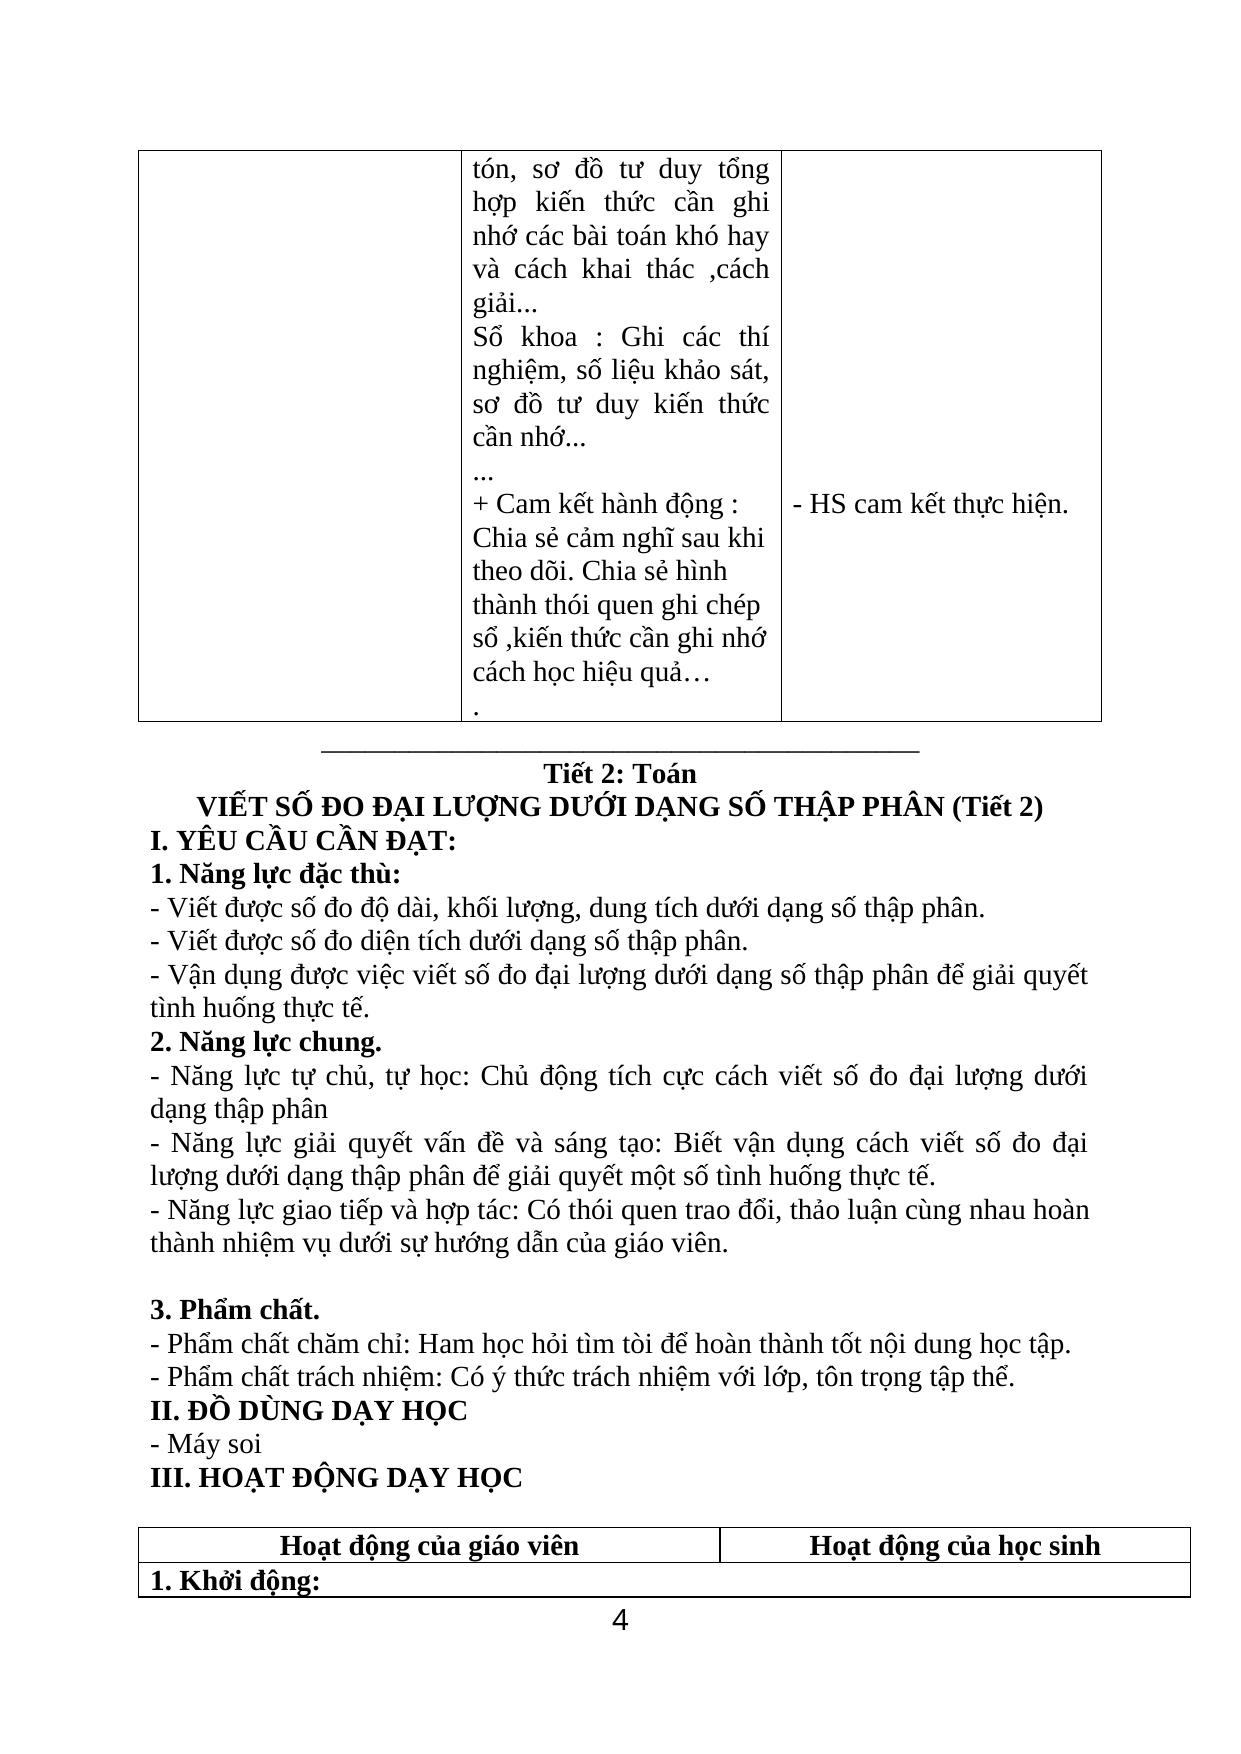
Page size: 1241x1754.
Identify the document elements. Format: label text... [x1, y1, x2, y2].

text - Viết được số đo diện tích dưới dạng số thập phân. [150, 923, 1090, 957]
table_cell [462, 151, 781, 721]
table_header Hoạt động của học sinh [721, 1528, 1190, 1562]
table_header Hoạt động của giáo viên [139, 1528, 719, 1562]
text 3. Phẩm chất. [150, 1292, 1090, 1326]
text I. YÊU CẦU CẦN ĐẠT: [150, 823, 1090, 856]
text 1. Năng lực đặc thù: [150, 856, 1090, 890]
text Tiết 2: Toán [150, 756, 1090, 789]
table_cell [139, 1563, 1190, 1596]
text - Phẩm chất trách nhiệm: Có ý thức trách nhiệm với lớp, tôn trọng tập thể. [150, 1359, 1090, 1393]
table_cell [139, 151, 461, 721]
text - Vận dụng được việc viết số đo đại lượng dưới dạng số thập phân để giải quyết tình huống thực tế. [150, 957, 1090, 1024]
text - Máy soi [150, 1427, 1090, 1460]
text - Viết được số đo độ dài, khối lượng, dung tích dưới dạng số thập phân. [150, 890, 1090, 923]
text - Năng lực giải quyết vấn đề và sáng tạo: Biết vận dụng cách viết số đo đại lượng dưới dạng thập phân để giải quyết một số tình huống thực tế. [150, 1125, 1090, 1192]
text II. ĐỒ DÙNG DẠY HỌC [150, 1393, 1090, 1427]
text VIẾT SỐ ĐO ĐẠI LƯỢNG DƯỚI DẠNG SỐ THẬP PHÂN (Tiết 2) [150, 789, 1090, 823]
text - Năng lực giao tiếp và hợp tác: Có thói quen trao đổi, thảo luận cùng nhau hoàn thành nhiệm vụ dưới sự hướng dẫn của giáo viên. [150, 1192, 1090, 1259]
text III. HOẠT ĐỘNG DẠY HỌC [150, 1460, 1090, 1494]
text 2. Năng lực chung. [150, 1024, 1090, 1058]
text _________________________________________ [150, 722, 1090, 756]
text - Phẩm chất chăm chỉ: Ham học hỏi tìm tòi để hoàn thành tốt nội dung học tập. [150, 1326, 1090, 1359]
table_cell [782, 151, 1101, 721]
text - Năng lực tự chủ, tự học: Chủ động tích cực cách viết số đo đại lượng dưới dạng thập phân [150, 1058, 1090, 1125]
